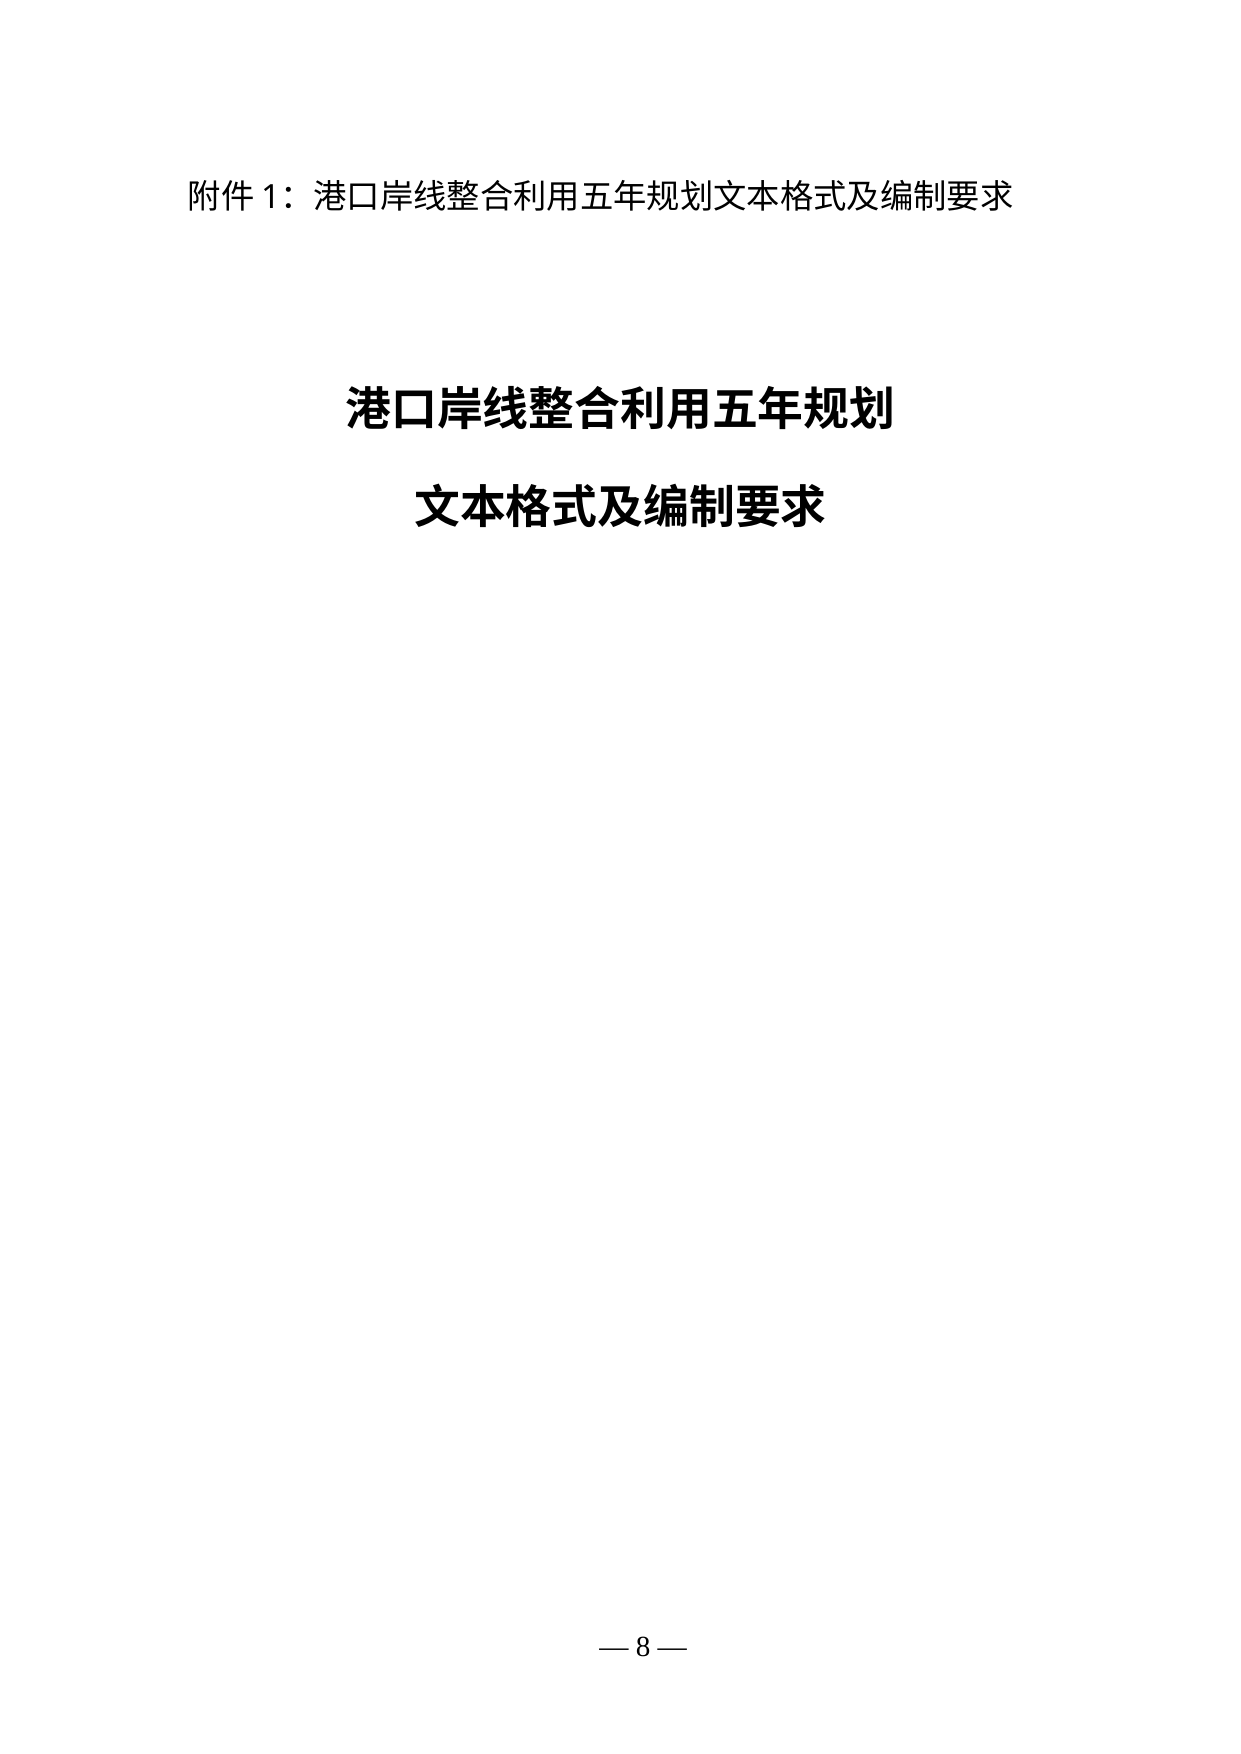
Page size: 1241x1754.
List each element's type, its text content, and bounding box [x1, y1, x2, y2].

text 港口岸线整合利用五年规划 [187, 357, 1053, 454]
text 附件1：港口岸线整合利用五年规划文本格式及编制要求 [187, 162, 1053, 227]
text 文本格式及编制要求 [187, 454, 1053, 552]
